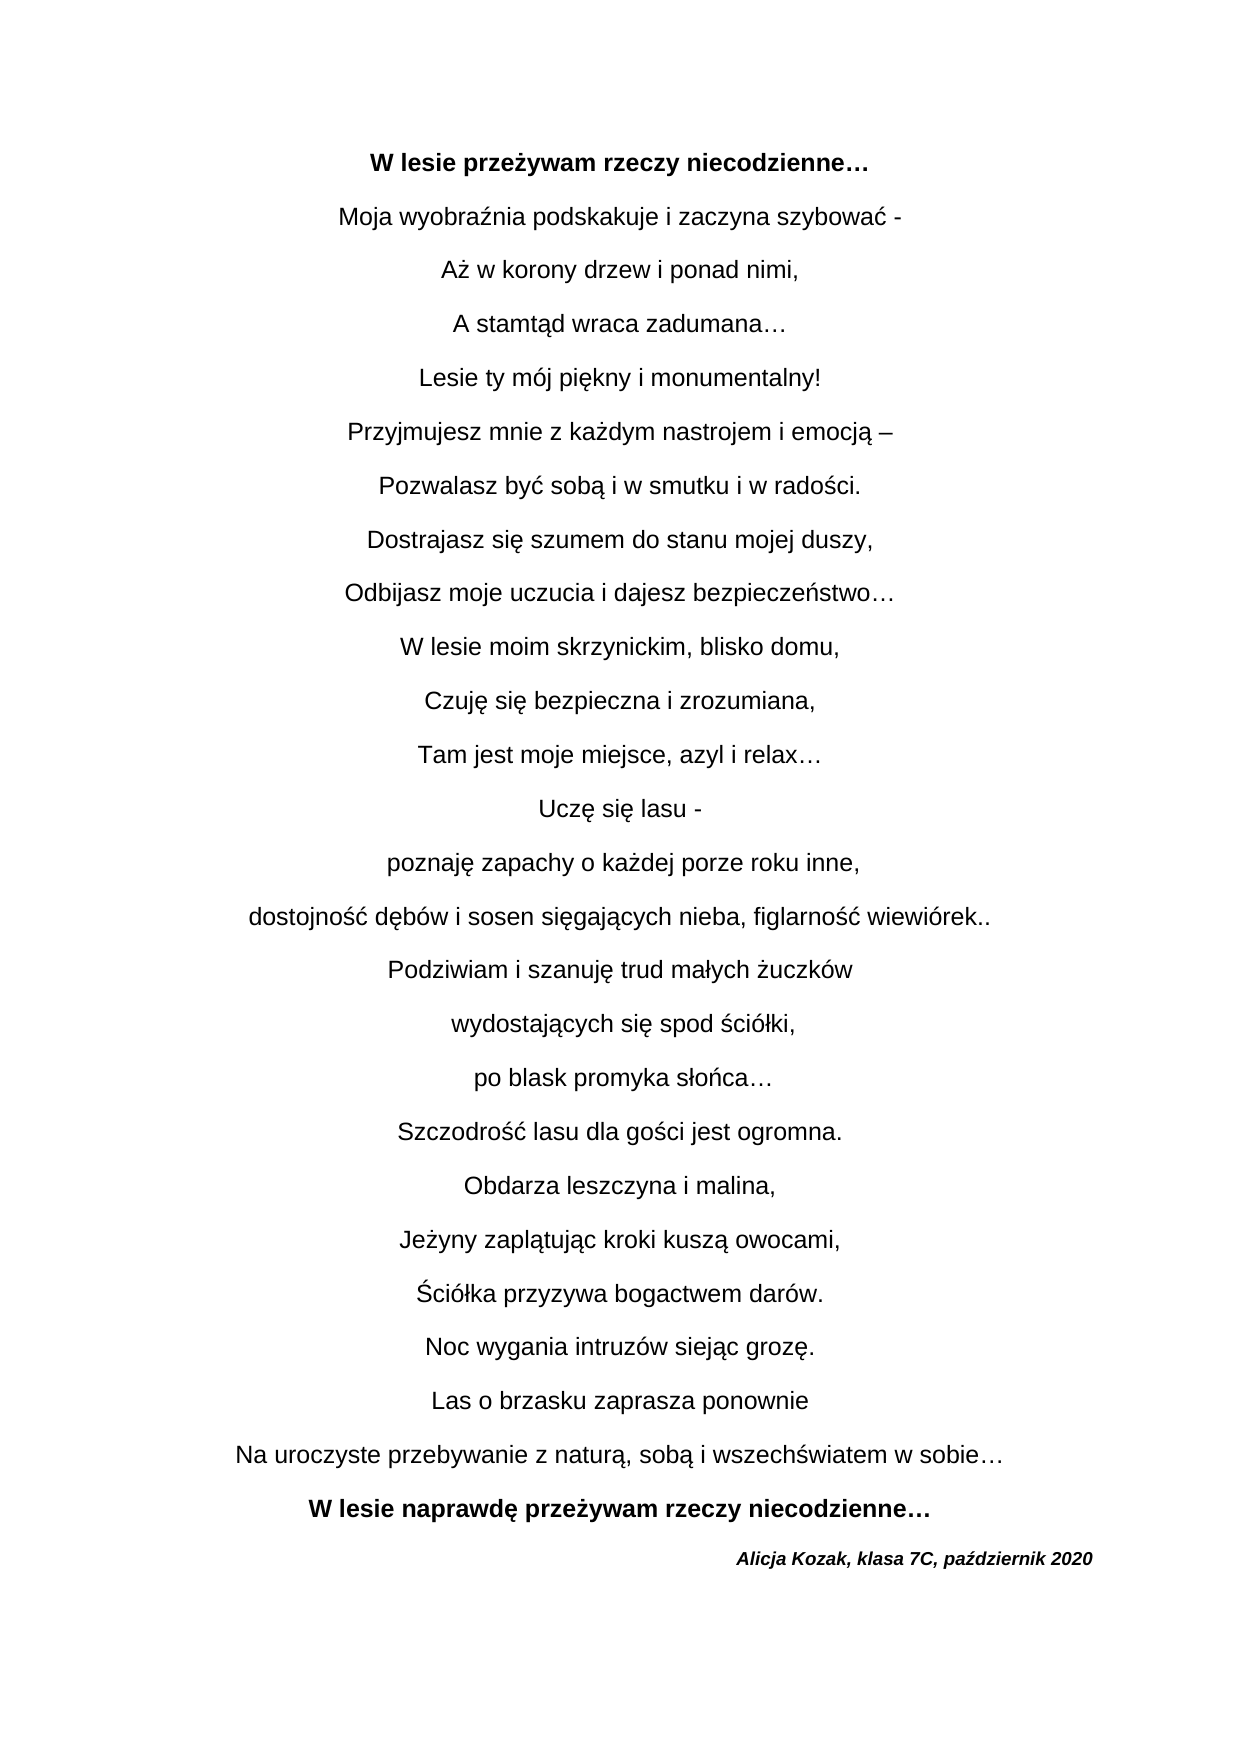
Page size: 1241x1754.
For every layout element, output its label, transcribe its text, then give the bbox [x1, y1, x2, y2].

text Alicja Kozak, klasa 7C, październik 2020 [148, 1548, 1093, 1569]
text W lesie naprawdę przeżywam rzeczy niecodzienne… [148, 1494, 1093, 1523]
text Podziwiam i szanuję trud małych żuczków [148, 955, 1093, 984]
text Pozwalasz być sobą i w smutku i w radości. [148, 471, 1093, 499]
text W lesie przeżywam rzeczy niecodzienne… [148, 148, 1093, 176]
text W lesie moim skrzynickim, blisko domu, [148, 632, 1093, 661]
text po blask promyka słońca… [148, 1063, 1093, 1092]
text Tam jest moje miejsce, azyl i relax… [148, 740, 1093, 769]
text Dostrajasz się szumem do stanu mojej duszy, [148, 524, 1093, 553]
text Lesie ty mój piękny i monumentalny! [148, 363, 1093, 392]
text poznaję zapachy o każdej porze roku inne, [148, 848, 1093, 876]
text Jeżyny zaplątując kroki kuszą owocami, [148, 1225, 1093, 1253]
text Przyjmujesz mnie z każdym nastrojem i emocją – [148, 417, 1093, 446]
text Odbijasz moje uczucia i dajesz bezpieczeństwo… [148, 578, 1093, 607]
text Szczodrość lasu dla gości jest ogromna. [148, 1117, 1093, 1146]
text Noc wygania intruzów siejąc grozę. [148, 1332, 1093, 1361]
text Ściółka przyzywa bogactwem darów. [148, 1278, 1093, 1307]
text dostojność dębów i sosen sięgających nieba, figlarność wiewiórek.. [148, 902, 1093, 930]
text Na uroczyste przebywanie z naturą, sobą i wszechświatem w sobie… [148, 1440, 1093, 1469]
text Moja wyobraźnia podskakuje i zaczyna szybować - [148, 201, 1093, 230]
text Czuję się bezpieczna i zrozumiana, [148, 686, 1093, 715]
text wydostających się spod ściółki, [148, 1009, 1093, 1038]
text Uczę się lasu - [148, 794, 1093, 823]
text Las o brzasku zaprasza ponownie [148, 1386, 1093, 1415]
text Obdarza leszczyna i malina, [148, 1171, 1093, 1199]
text A stamtąd wraca zadumana… [148, 309, 1093, 338]
text Aż w korony drzew i ponad nimi, [148, 255, 1093, 284]
